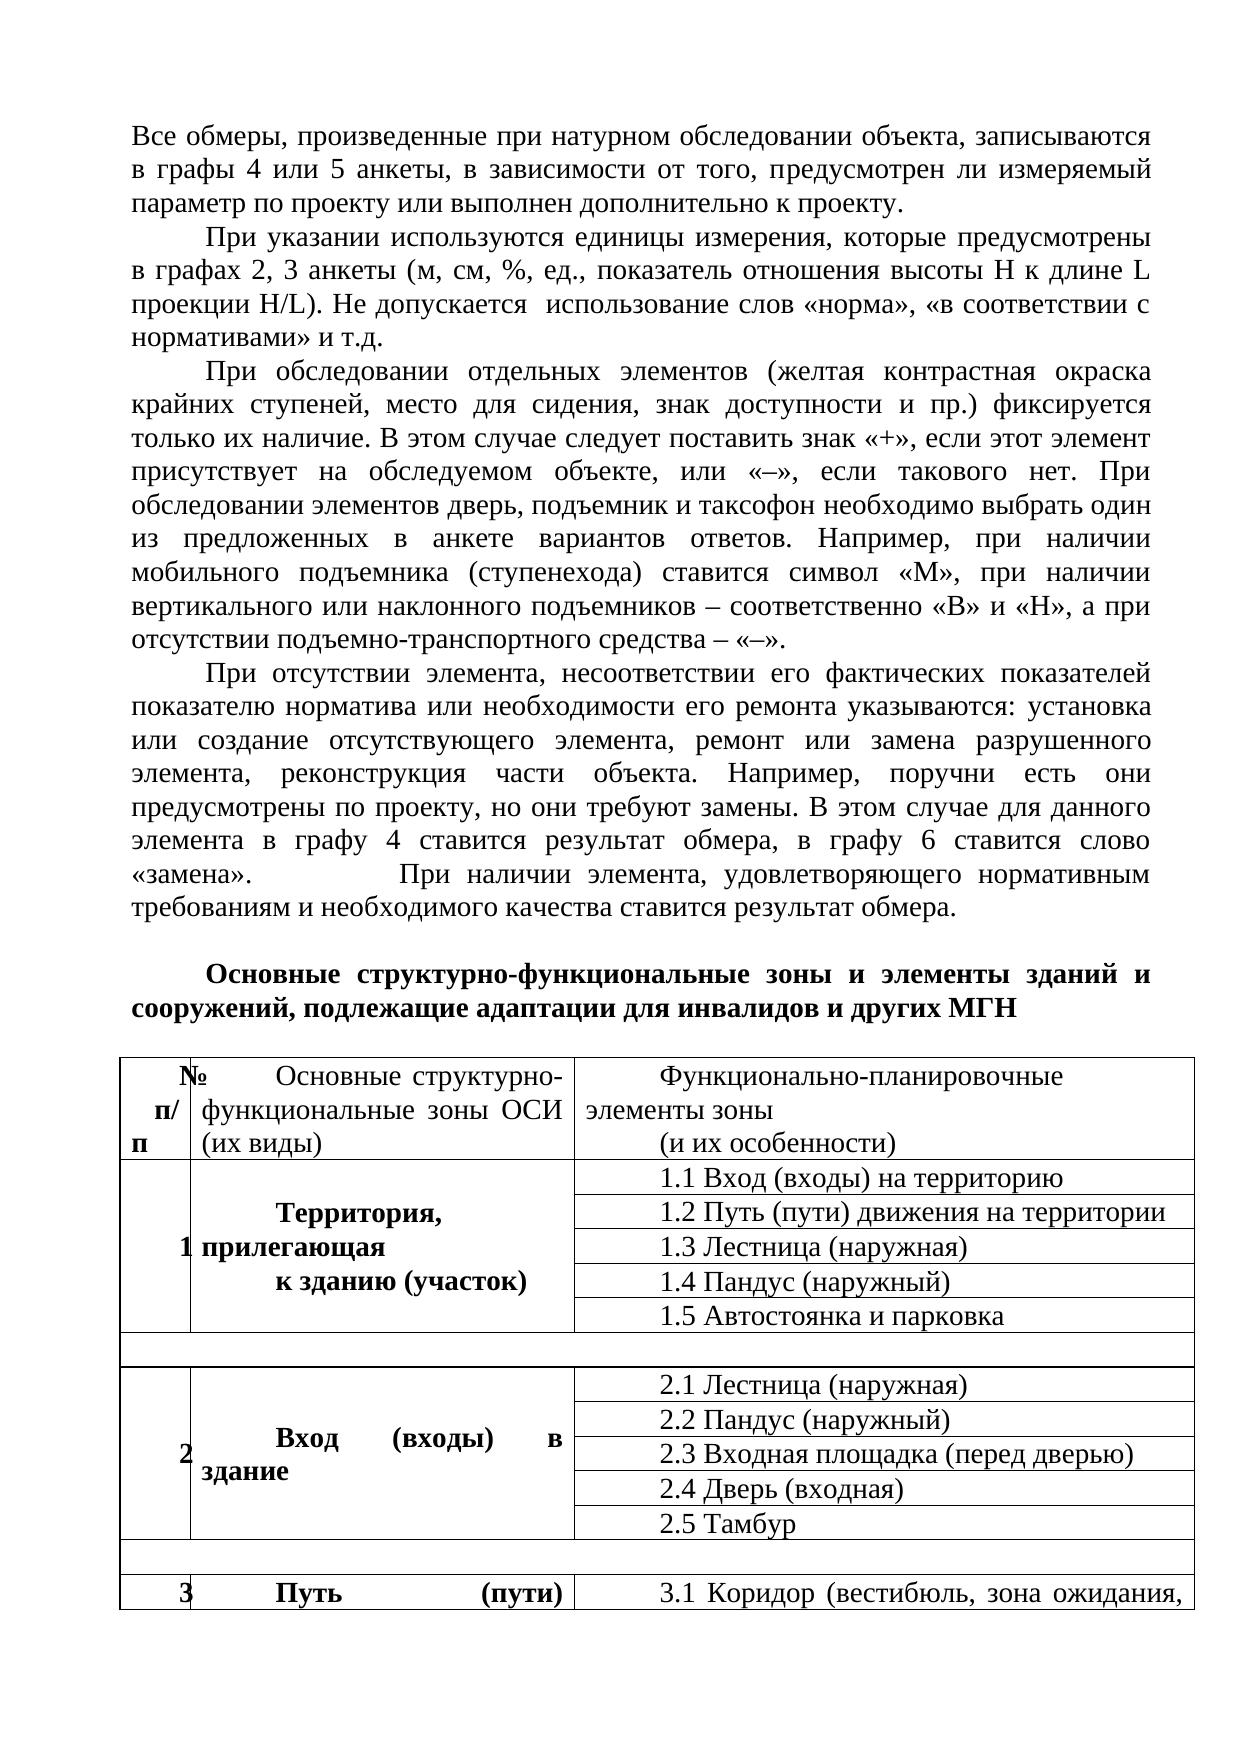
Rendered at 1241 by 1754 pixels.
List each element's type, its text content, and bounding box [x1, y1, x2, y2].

table_cell Территория, прилегающая к зданию (участок) [191, 1160, 574, 1332]
table_header № п/п [121, 1058, 190, 1159]
text При отсутствии элемента, несоответствии его фактических показателей показателю норматива или необходимости его ремонта указываются: установка или создание отсутствующего элемента, ремонт или замена разрушенного элемента, реконструкция части объекта. Например, поручни есть они предусмотрены по проекту, но они требуют замены. В этом случае для данного элемента в графу 4 ставится результат обмера, в графу 6 ставится слово «замена». При наличии элемента, удовлетворяющего нормативным требованиям и необходимого качества ставится результат обмера. [131, 655, 1152, 923]
table_header Основные структурно-функциональные зоны ОСИ (их виды) [191, 1058, 574, 1159]
table_cell 2.4 Дверь (входная) [575, 1471, 1194, 1505]
text Все обмеры, произведенные при натурном обследовании объекта, записываются в графы 4 или 5 анкеты, в зависимости от того, предусмотрен ли измеряемый параметр по проекту или выполнен дополнительно к проекту. [131, 118, 1152, 219]
table_cell 2.3 Входная площадка (перед дверью) [575, 1437, 1194, 1470]
table_cell [121, 1333, 1194, 1366]
table_cell 1.4 Пандус (наружный) [575, 1264, 1194, 1297]
table_cell 1 [121, 1160, 190, 1332]
table_cell 1.5 Автостоянка и парковка [575, 1298, 1194, 1332]
text Основные структурно-функциональные зоны и элементы зданий и сооружений, подлежащие адаптации для инвалидов и других МГН [131, 957, 1152, 1024]
table_cell 2.2 Пандус (наружный) [575, 1402, 1194, 1436]
table_cell 3 [121, 1575, 190, 1608]
table_cell 2.1 Лестница (наружная) [575, 1368, 1194, 1401]
table_cell 2 [121, 1368, 190, 1539]
table_cell [121, 1540, 1194, 1574]
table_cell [575, 1575, 1194, 1608]
table_cell 1.3 Лестница (наружная) [575, 1229, 1194, 1263]
table_cell 2.5 Тамбур [575, 1506, 1194, 1539]
table_cell 1.2 Путь (пути) движения на территории [575, 1195, 1194, 1228]
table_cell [191, 1575, 574, 1608]
table_cell Вход (входы) в здание [191, 1368, 574, 1539]
text При указании используются единицы измерения, которые предусмотрены в графах 2, 3 анкеты (м, см, %, ед., показатель отношения высоты Н к длине L проекции Н/L). Не допускается использование слов «норма», «в соответствии с нормативами» и т.д. [131, 219, 1152, 353]
text При обследовании отдельных элементов (желтая контрастная окраска крайних ступеней, место для сидения, знак доступности и пр.) фиксируется только их наличие. В этом случае следует поставить знак «+», если этот элемент присутствует на обследуемом объекте, или «–», если такового нет. При обследовании элементов дверь, подъемник и таксофон необходимо выбрать один из предложенных в анкете вариантов ответов. Например, при наличии мобильного подъемника (ступенехода) ставится символ «М», при наличии вертикального или наклонного подъемников – соответственно «В» и «Н», а при отсутствии подъемно-транспортного средства – «–». [131, 353, 1152, 655]
table_cell 1.1 Вход (входы) на территорию [575, 1160, 1194, 1193]
table_header Функционально-планировочные элементы зоны (и их особенности) [575, 1058, 1194, 1159]
